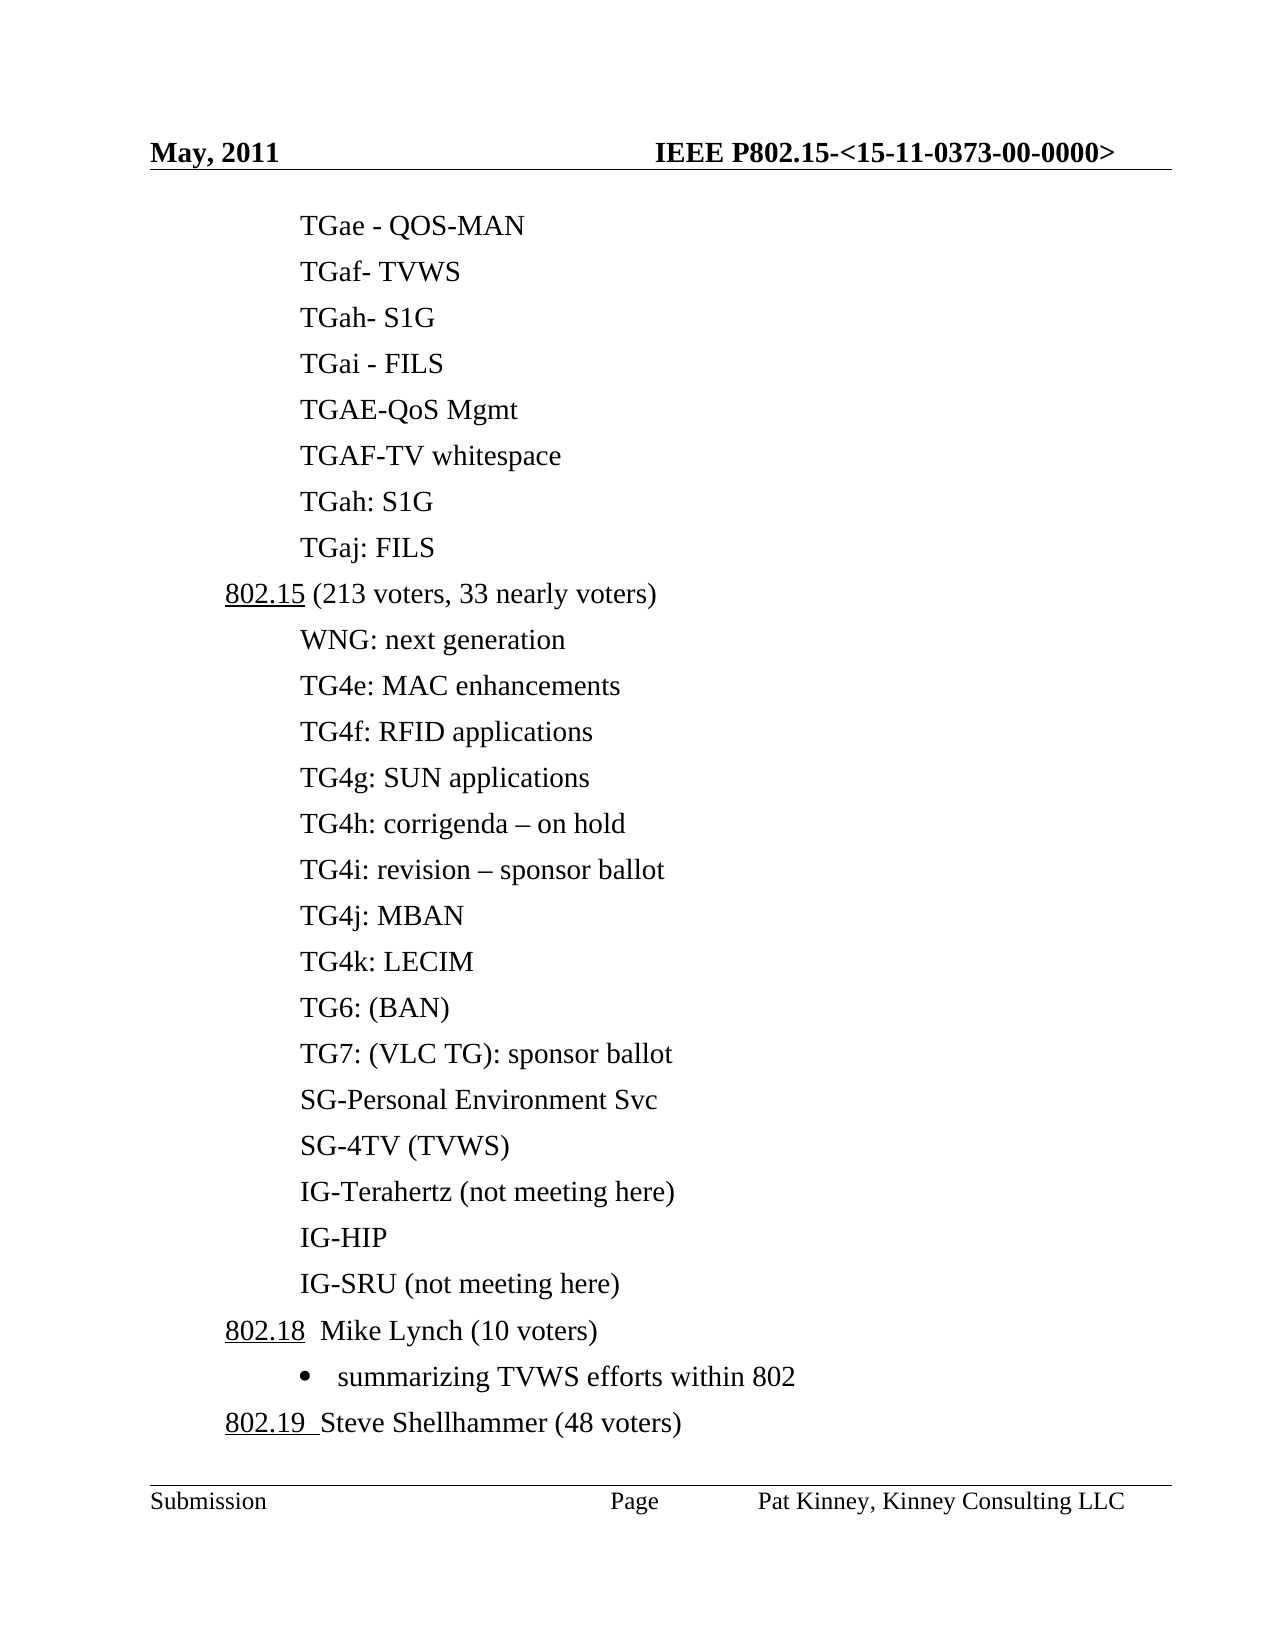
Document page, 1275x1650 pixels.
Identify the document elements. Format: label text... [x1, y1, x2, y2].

text 802.15 (213 voters, 33 nearly voters) [225, 576, 1172, 609]
text TG4k: LECIM [300, 944, 1172, 978]
text TGah- S1G [300, 300, 1172, 333]
text TGaj: FILS [300, 530, 1172, 563]
text IG-SRU (not meeting here) [300, 1267, 1172, 1300]
text SG-Personal Environment Svc [300, 1082, 1172, 1116]
list summarizing TVWS efforts within 802 [300, 1359, 1172, 1392]
text TGai - FILS [300, 346, 1172, 379]
text TGAF-TV whitespace [300, 438, 1172, 471]
text TGaf- TVWS [300, 254, 1172, 287]
text WNG: next generation [300, 622, 1172, 656]
text TG6: (BAN) [300, 990, 1172, 1024]
text 802.18 Mike Lynch (10 voters) [225, 1313, 1172, 1346]
text TGah: S1G [300, 484, 1172, 517]
text IG-HIP [300, 1221, 1172, 1254]
text IG-Terahertz (not meeting here) [300, 1174, 1172, 1208]
text TG4e: MAC enhancements [300, 668, 1172, 702]
text TG4j: MBAN [300, 898, 1172, 932]
text TG7: (VLC TG): sponsor ballot [300, 1036, 1172, 1070]
text TG4i: revision – sponsor ballot [300, 852, 1172, 886]
text 802.19 Steve Shellhammer (48 voters) [225, 1405, 1172, 1438]
text TG4f: RFID applications [300, 714, 1172, 748]
text TGae - QOS-MAN [300, 208, 1172, 241]
text TG4g: SUN applications [300, 760, 1172, 794]
text SG-4TV (TVWS) [300, 1128, 1172, 1162]
text TGAE-QoS Mgmt [300, 392, 1172, 425]
text TG4h: corrigenda – on hold [300, 806, 1172, 840]
